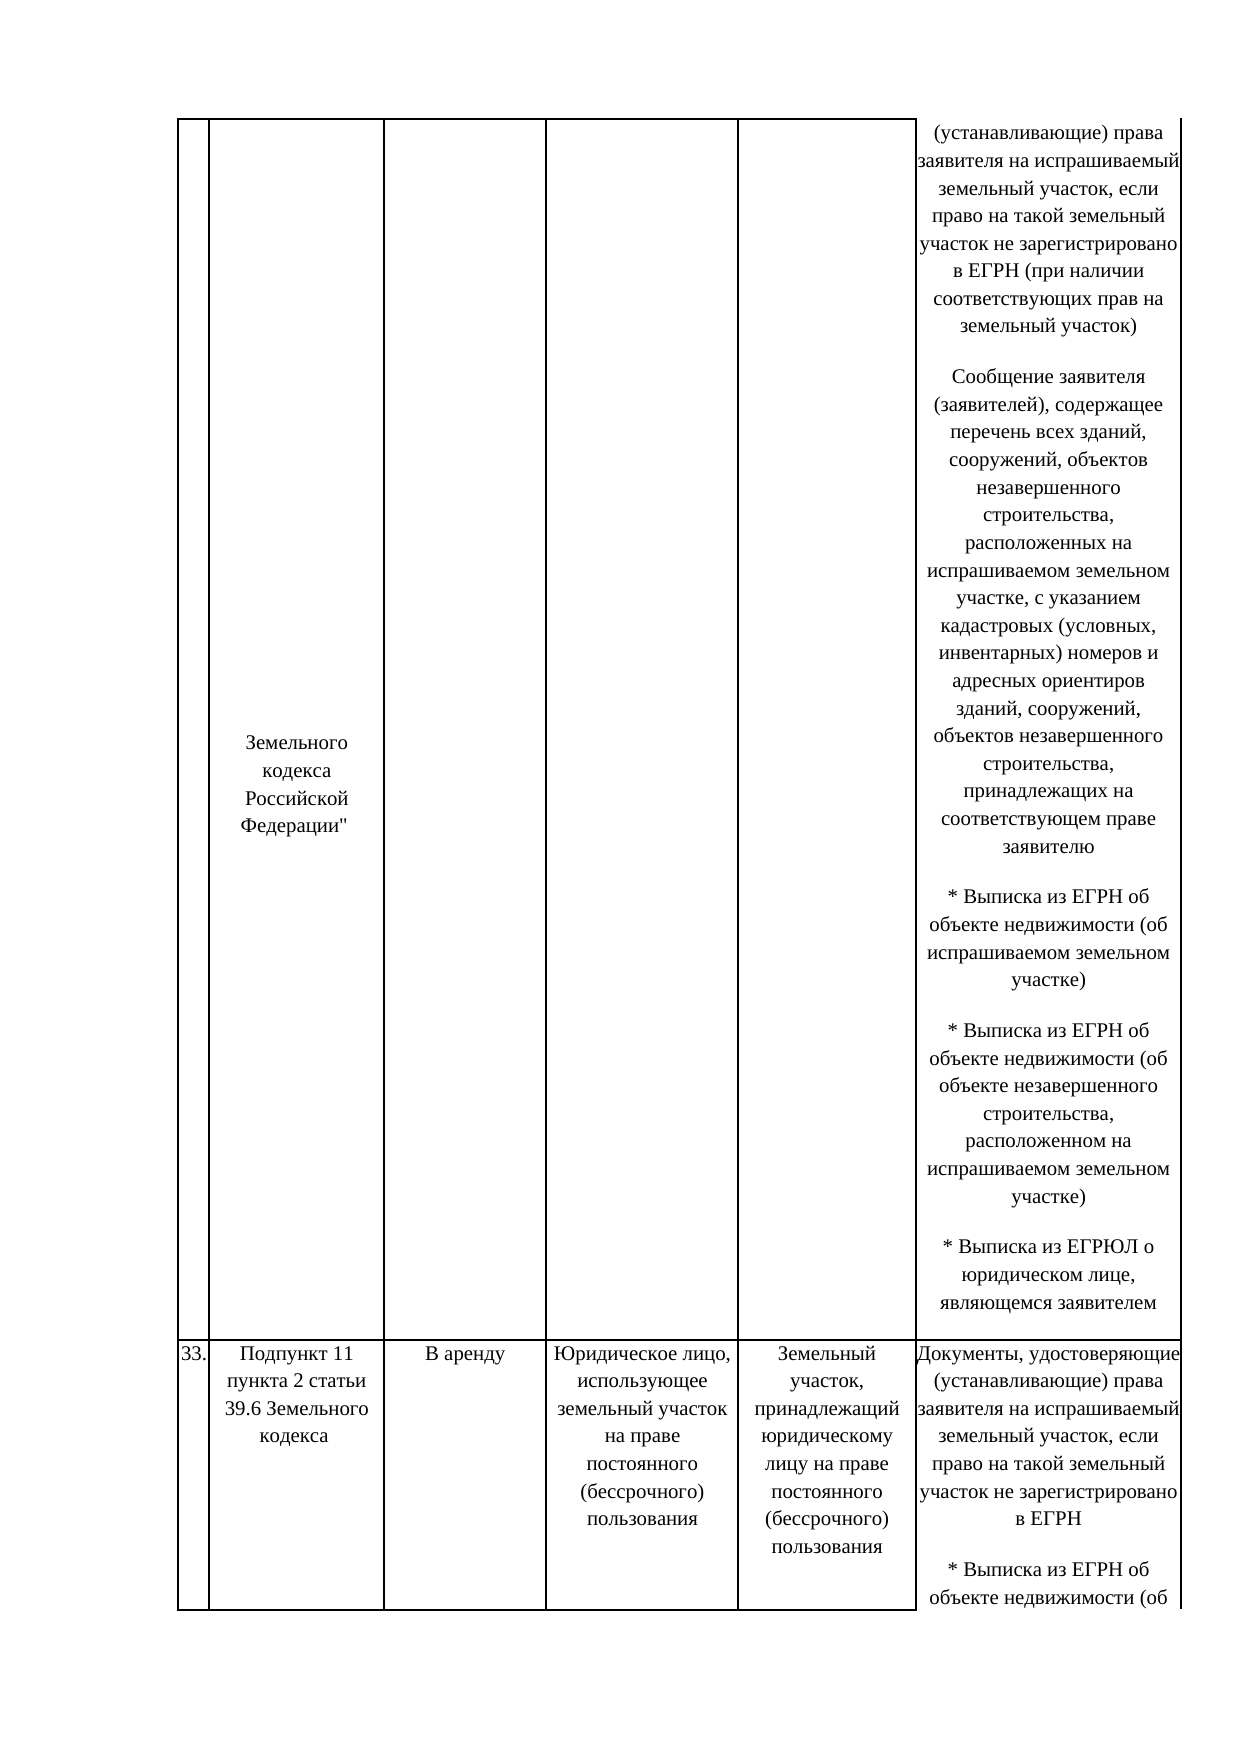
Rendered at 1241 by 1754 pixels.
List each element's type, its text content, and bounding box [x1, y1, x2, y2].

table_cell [917, 118, 1180, 362]
table_cell Документы, удостоверяющие (устанавливающие) права заявителя на испрашиваемый земельный участок, если право на такой земельный участок не зарегистрировано в ЕГРН [917, 1341, 1180, 1555]
table_cell Подпункт 11 пункта 2 статьи 39.6 Земельного кодекса [210, 1341, 383, 1609]
table_cell * Выписка из ЕГРН об объекте недвижимости (об испрашиваемом земельном участке) [917, 882, 1180, 1016]
table_cell * Выписка из ЕГРЮЛ о юридическом лице, являющемся заявителем [917, 1233, 1180, 1338]
table_cell 33. [179, 1341, 208, 1609]
table_cell Юридическое лицо, использующее земельный участок на праве постоянного (бессрочного) пользования [547, 1341, 737, 1609]
table_cell * Выписка из ЕГРН об объекте недвижимости (об объекте незавершенного строительства, расположенном на испрашиваемом земельном участке) [917, 1016, 1180, 1232]
table_cell В аренду [385, 1341, 545, 1609]
table_cell Сообщение заявителя (заявителей), содержащее перечень всех зданий, сооружений, объектов незавершенного строительства, расположенных на испрашиваемом земельном участке, с указанием кадастровых (условных, инвентарных) номеров и адресных ориентиров зданий, сооружений, объектов незавершенного строительства, принадлежащих на соответствующем праве заявителю [917, 362, 1180, 882]
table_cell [917, 1555, 1180, 1609]
table_cell Земельный участок, принадлежащий юридическому лицу на праве постоянного (бессрочного) пользования [739, 1341, 915, 1609]
